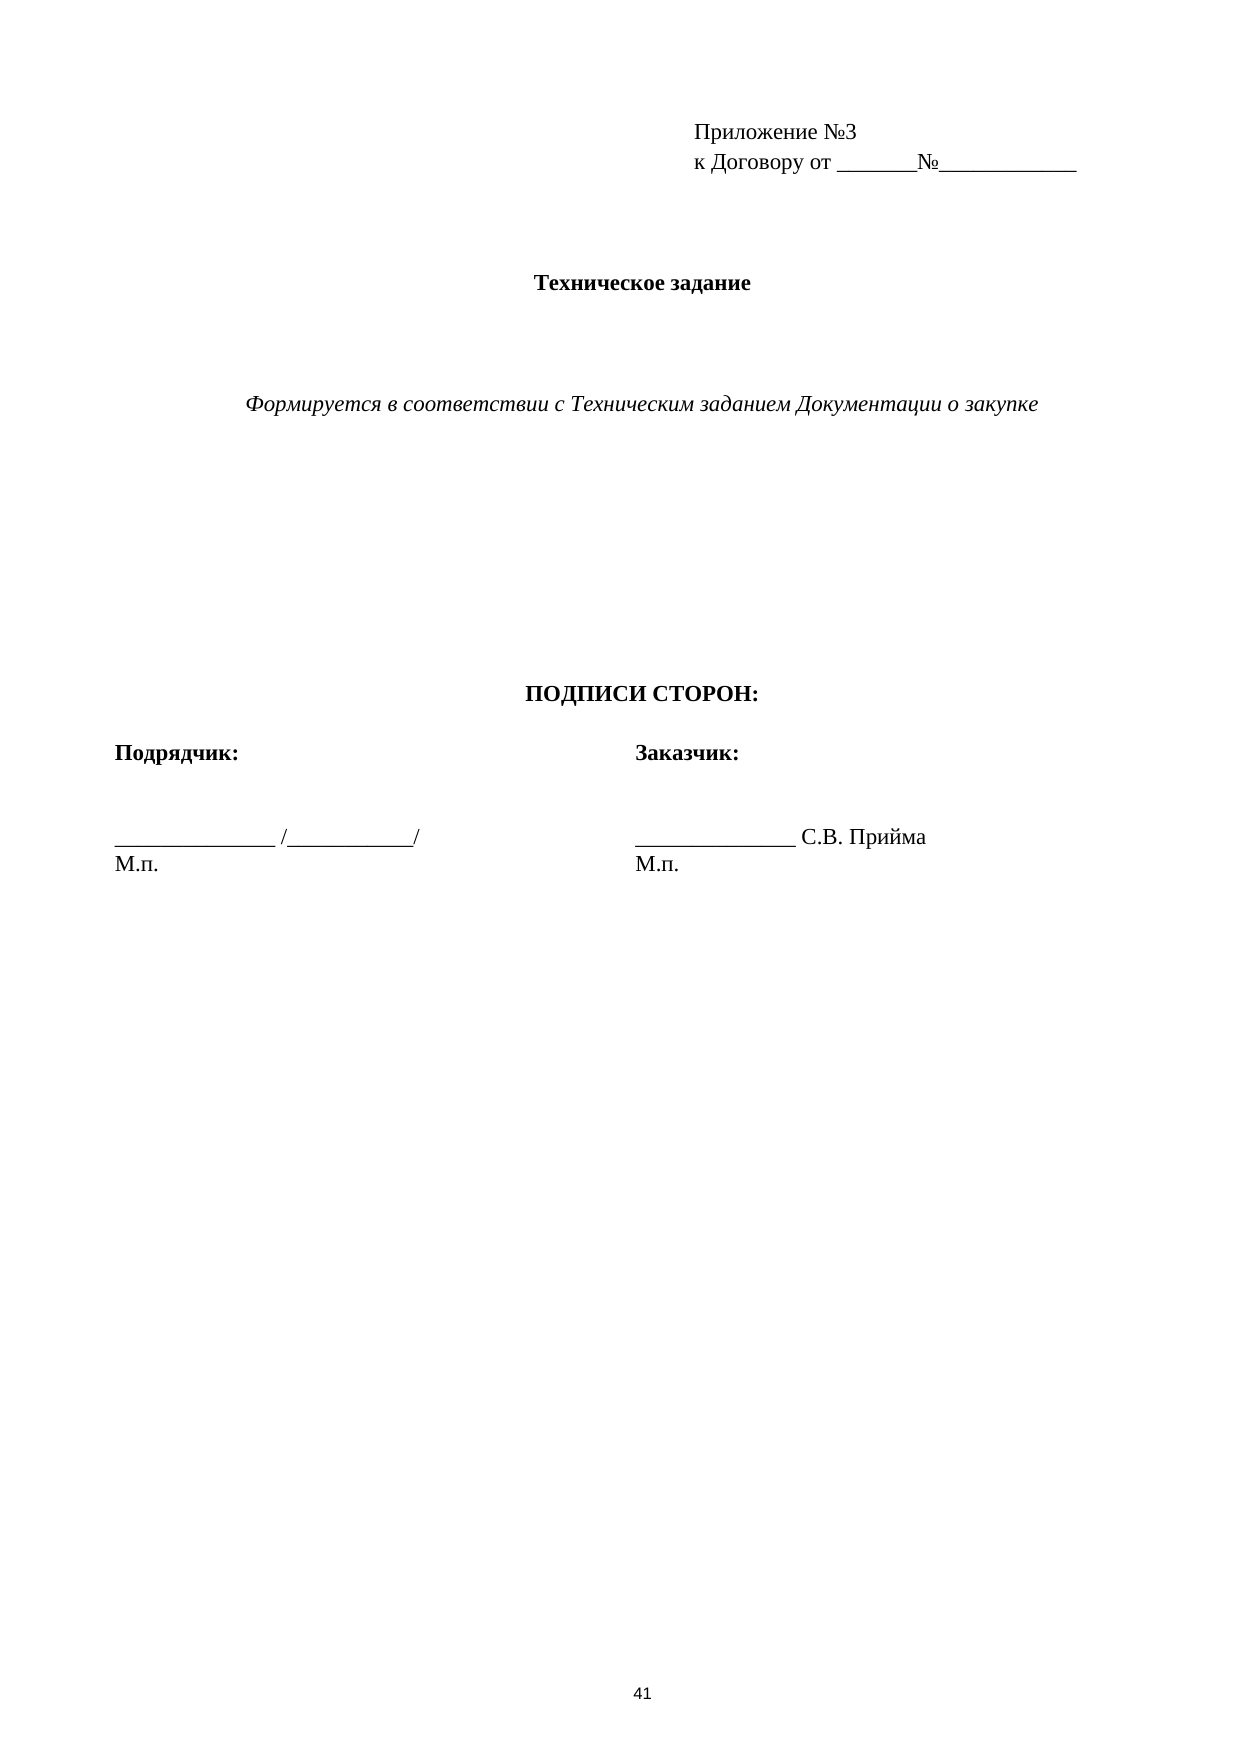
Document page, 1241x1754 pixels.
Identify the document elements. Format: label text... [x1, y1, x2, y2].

table_header Подрядчик: ______________ /___________/ М.п. [103, 740, 624, 876]
text к Договору от _______№____________ [694, 148, 1181, 175]
text Приложение №3 [694, 118, 1181, 144]
text ПОДПИСИ СТОРОН: [103, 681, 1181, 707]
table_header Заказчик: ______________ С.В. Прийма М.п. [624, 740, 1144, 876]
text Формируется в соответствии с Техническим заданием Документации о закупке [103, 390, 1181, 416]
text Техническое задание [103, 269, 1181, 296]
